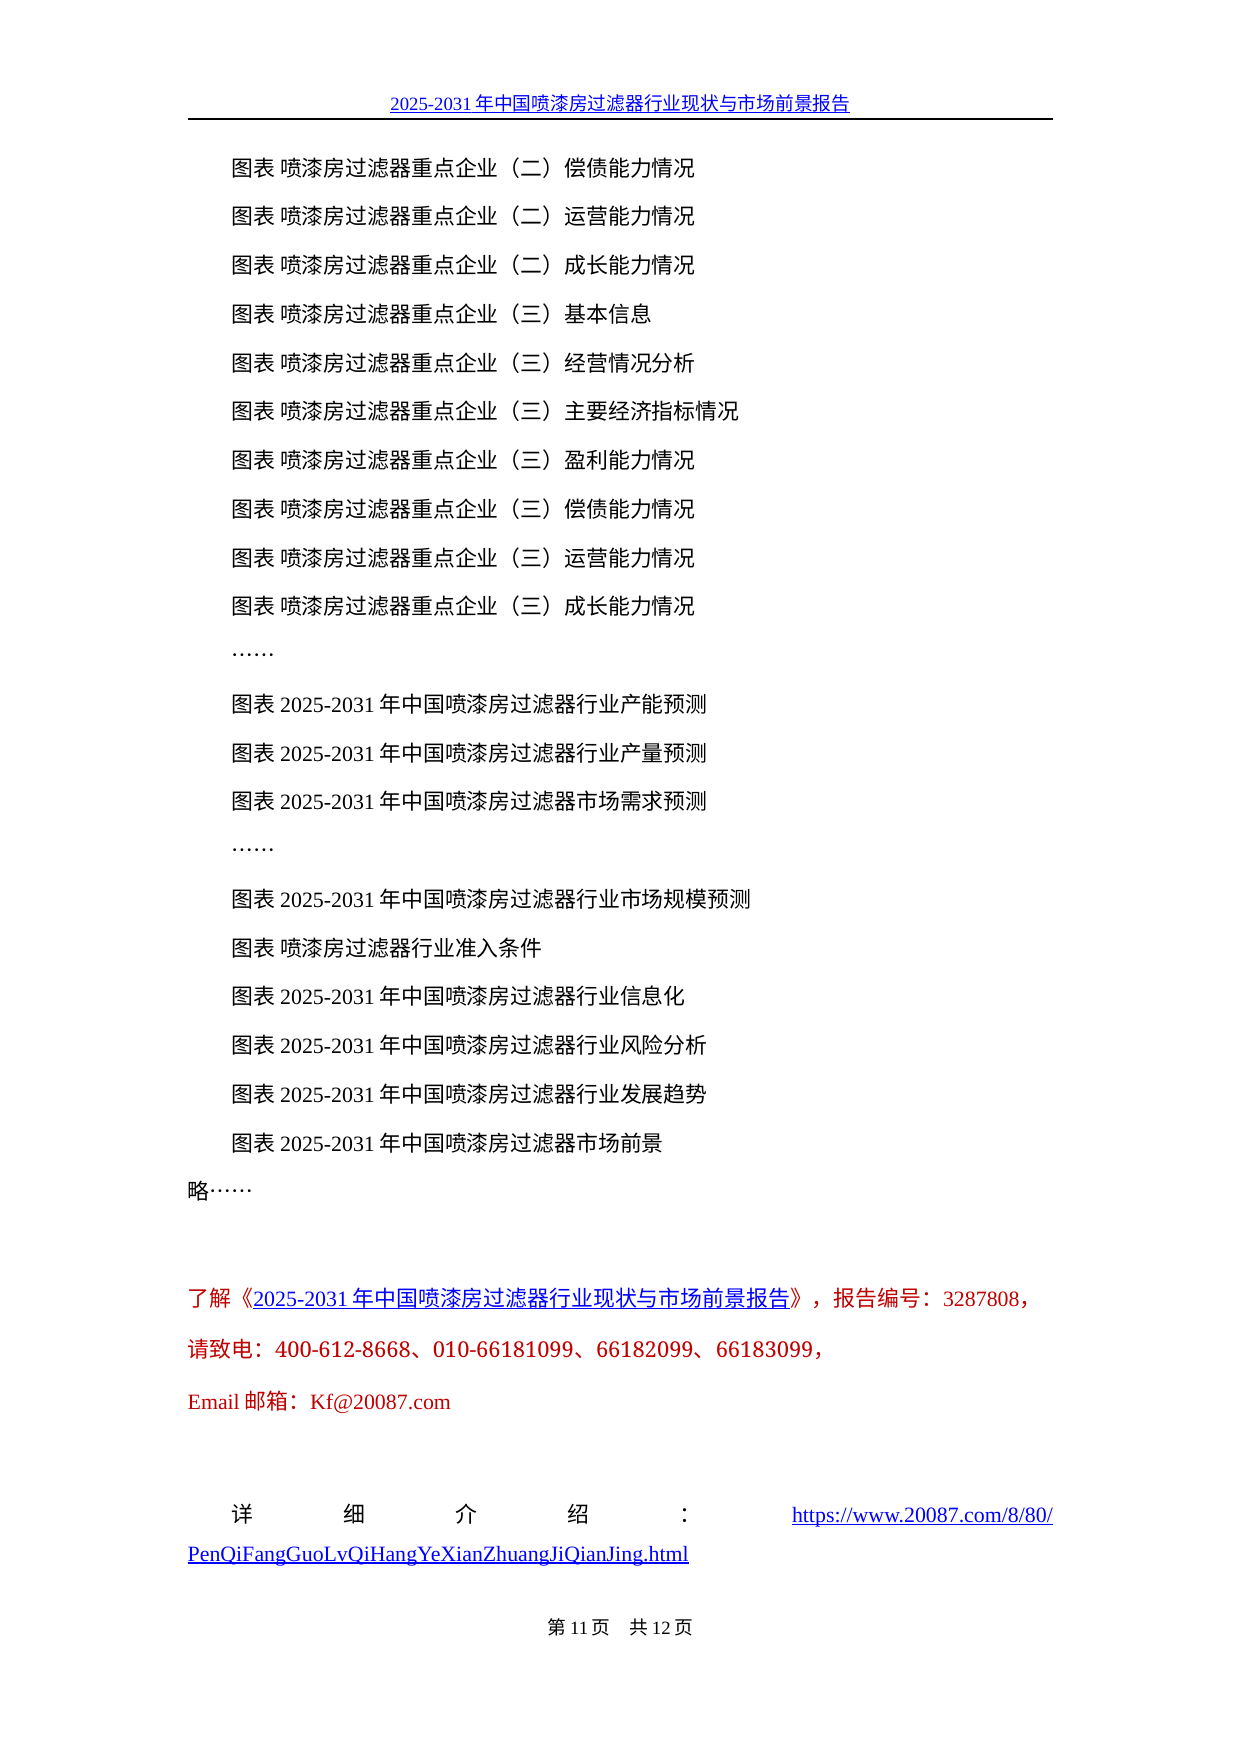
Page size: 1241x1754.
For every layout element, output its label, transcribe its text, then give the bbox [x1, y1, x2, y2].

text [187, 150, 1053, 1206]
text Email邮箱：Kf@20087.com [187, 1383, 1053, 1416]
text 了解《2025-2031年中国喷漆房过滤器行业现状与市场前景报告》，报告编号：3287808， [187, 1280, 1053, 1313]
text 请致电：400-612-8668、010-66181099、66182099、66183099， [187, 1332, 1053, 1364]
text 详细介绍：https://www.20087.com/8/80/PenQiFangGuoLvQiHangYeXianZhuangJiQianJing.html [187, 1496, 1053, 1569]
